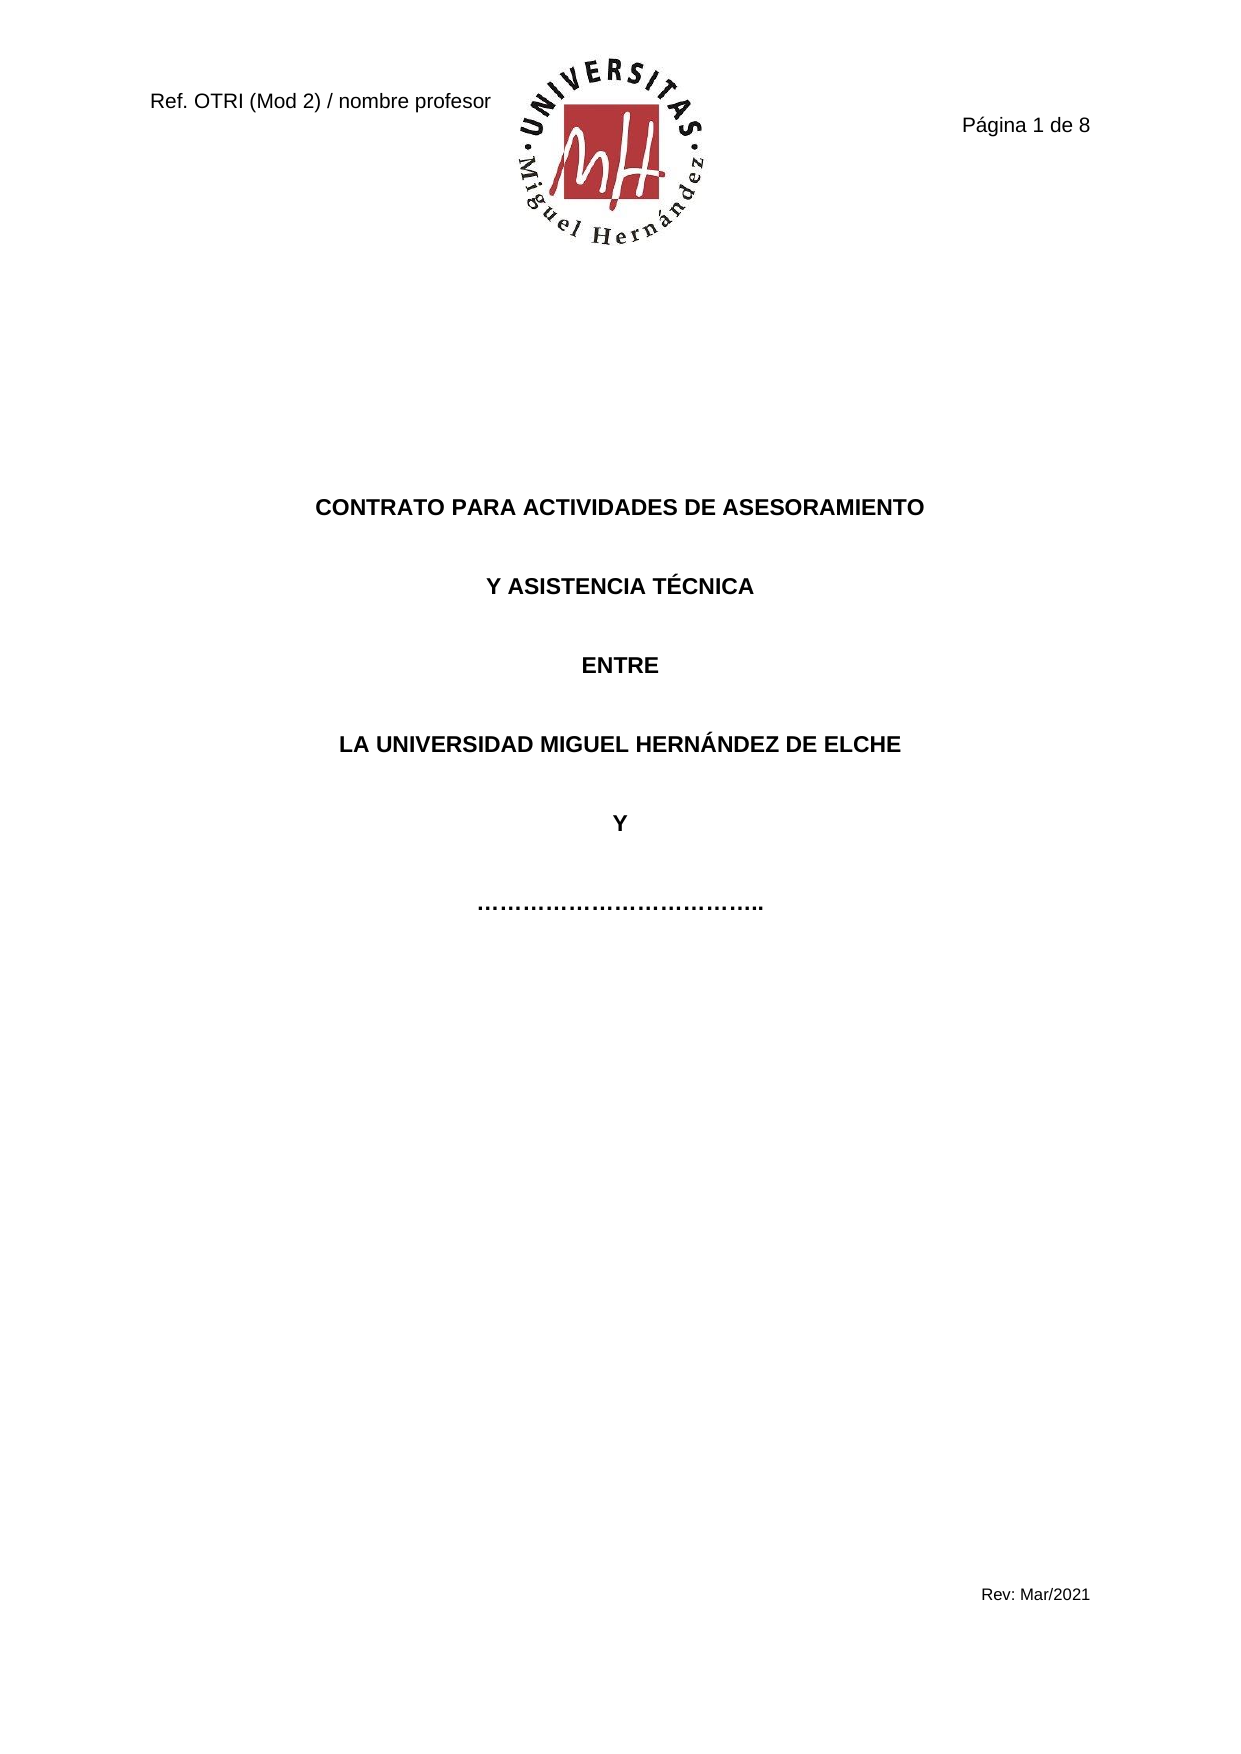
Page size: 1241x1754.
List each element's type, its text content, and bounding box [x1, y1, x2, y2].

text Y [150, 810, 1090, 837]
text ……………………………….. [150, 889, 1090, 916]
text ENTRE [150, 652, 1090, 678]
picture [513, 54, 709, 246]
text CONTRATO PARA ACTIVIDADES DE ASESORAMIENTO [150, 494, 1090, 520]
text Y ASISTENCIA TÉCNICA [150, 573, 1090, 599]
text HERNÁNDEZ DE ELCHE [150, 731, 1090, 757]
